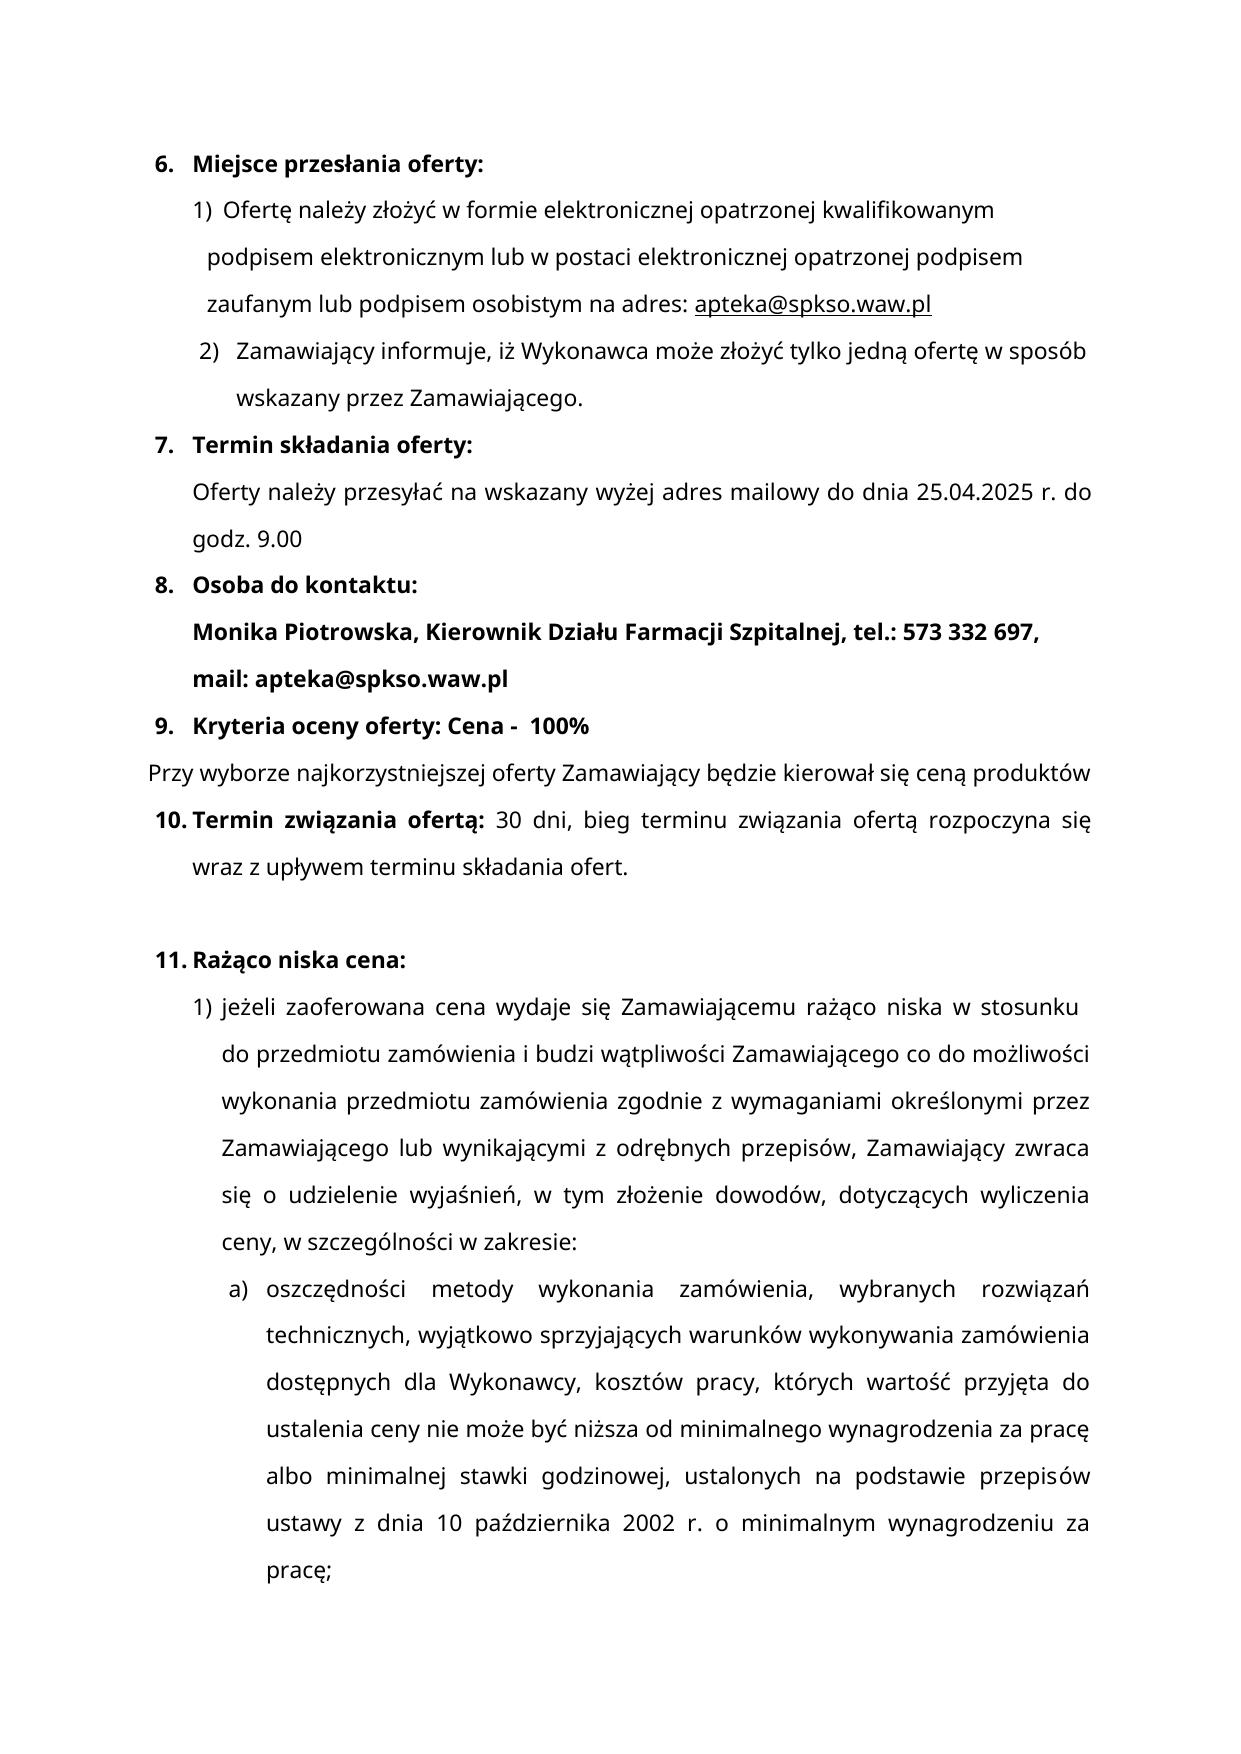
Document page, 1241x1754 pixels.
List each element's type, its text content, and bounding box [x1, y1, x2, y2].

list Kryteria oceny oferty: Cena - 100% [154, 710, 1093, 741]
list jeżeli zaoferowana cena wydaje się Zamawiającemu rażąco niska w stosunku do przedmiotu zamówienia i budzi wątpliwości Zamawiającego co do możliwości wykonania przedmiotu zamówienia zgodnie z wymaganiami określonymi przez Zamawiającego lub wynikającymi z odrębnych przepisów, Zamawiający zwraca się o udzielenie wyjaśnień, w tym złożenie dowodów, dotyczących wyliczenia ceny, w szczególności w zakresie: [192, 991, 1091, 1257]
text mail: apteka@spkso.waw.pl [192, 663, 1093, 694]
text Monika Piotrowska, Kierownik Działu Farmacji Szpitalnej, tel.: 573 332 697, [192, 616, 1093, 648]
list Ofertę należy złożyć w formie elektronicznej opatrzonej kwalifikowanym podpisem elektronicznym lub w postaci elektronicznej opatrzonej podpisem zaufanym lub podpisem osobistym na adres: apteka@spkso.waw.pl [192, 194, 1093, 319]
list Zamawiający informuje, iż Wykonawca może złożyć tylko jedną ofertę w sposób wskazany przez Zamawiającego. [199, 335, 1093, 413]
list Termin składania oferty: [154, 429, 1093, 460]
text Przy wyborze najkorzystniejszej oferty Zamawiający będzie kierował się ceną produktów [148, 757, 1093, 788]
list Osoba do kontaktu: [154, 569, 1093, 601]
text Oferty należy przesyłać na wskazany wyżej adres mailowy do dnia 25.04.2025 r. do godz. 9.00 [192, 476, 1093, 554]
list Termin związania ofertą: 30 dni, bieg terminu związania ofertą rozpoczyna się wraz z upływem terminu składania ofert. [154, 804, 1093, 882]
list Miejsce przesłania oferty: [154, 148, 1093, 179]
list oszczędności metody wykonania zamówienia, wybranych rozwiązań technicznych, wyjątkowo sprzyjających warunków wykonywania zamówienia dostępnych dla Wykonawcy, kosztów pracy, których wartość przyjęta do ustalenia ceny nie może być niższa od minimalnego wynagrodzenia za pracę albo minimalnej stawki godzinowej, ustalonych na podstawie przepisów ustawy z dnia 10 października 2002 r. o minimalnym wynagrodzeniu za pracę; [228, 1273, 1091, 1585]
list Rażąco niska cena: [154, 944, 1093, 976]
